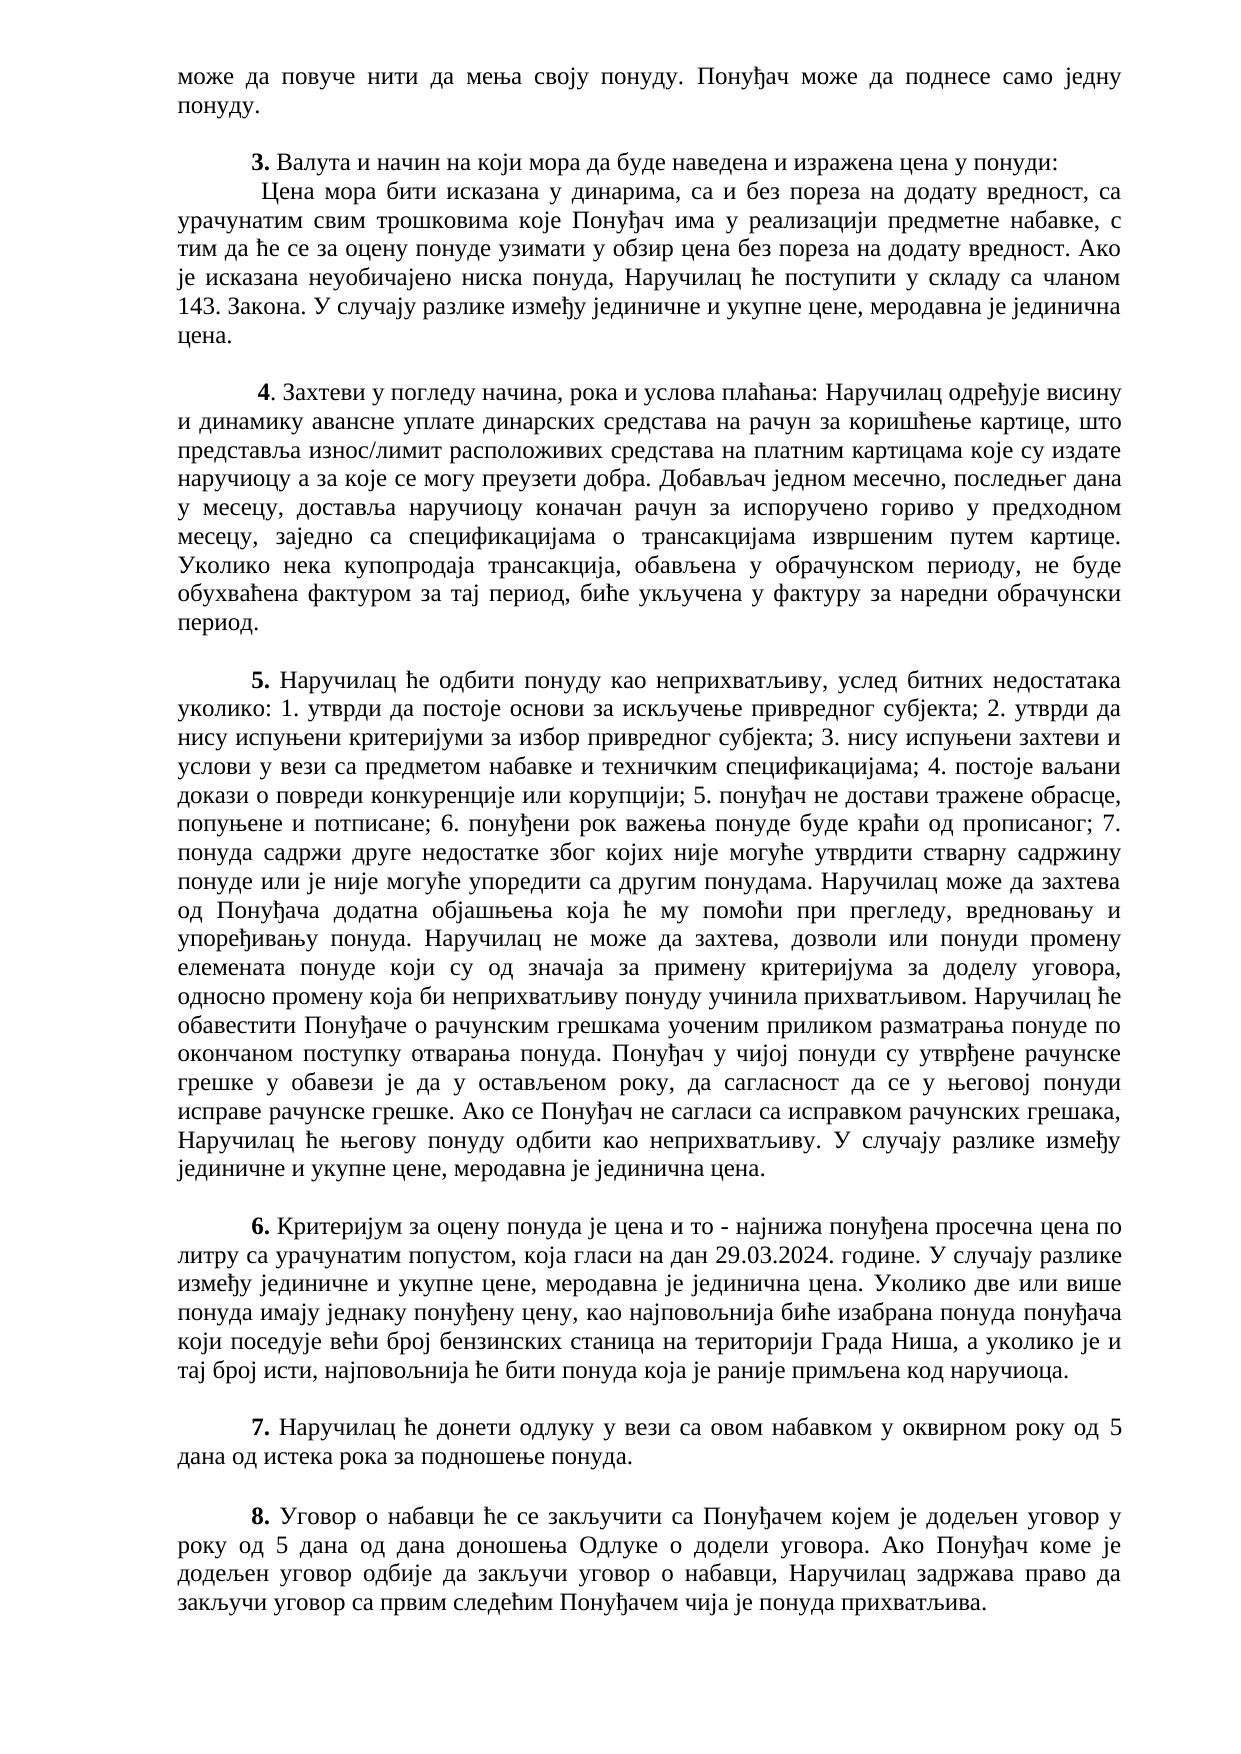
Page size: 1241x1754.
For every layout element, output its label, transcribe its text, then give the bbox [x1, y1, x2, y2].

text Цена мора бити исказана у динарима, са и без пореза на додату вредност, са урачунатим свим трошковима које Понуђач има у реализацији предметне набавке, с тим да ће се за оцену понуде узимати у обзир цена без пореза на додату вредност. Ако је исказана неуобичајено ниска понуда, Наручилац ће поступити у складу са чланом 143. Закона. У случају разлике између јединичне и укупне цене, меродавна је јединична цена. [177, 176, 1122, 348]
text 3. Валута и начин на који мора да буде наведена и изражена цена у понуди: [177, 147, 1122, 176]
text 4. Захтеви у погледу начина, рока и услова плаћања: Наручилац одређује висину и динамику авансне уплате динарских средстава на рачун за коришћење картице, што представља износ/лимит расположивих средстава на платним картицама које су издате наручиоцу а за које се могу преузети добра. Добављач једном месечно, последњег дана у месецу, доставља наручиоцу коначан рачун за испоручено гориво у предходном месецу, заједно са спецификацијама о трансакцијама извршеним путем картице. Уколико нека купопродаја трансакција, обављена у обрачунском периоду, не буде обухваћена фактуром за тај период, биће укључена у фактуру за наредни обрачунски период. [177, 377, 1122, 636]
text 7. Наручилац ће донети одлуку у вези са овом набавком у оквирном року од 5 дана од истека рока за подношење понуда. [177, 1412, 1122, 1470]
text 5. Наручилац ће одбити понуду као неприхватљиву, услед битних недостатака уколико: 1. утврди да постоје основи за искључење привредног субјекта; 2. утврди да нису испуњени критеријуми за избор привредног субјекта; 3. нису испуњени захтеви и услови у вези са предметом набавке и техничким спецификацијама; 4. постоје ваљани докази о повреди конкуренције или корупцији; 5. понуђач не достави тражене обрасце, попуњене и потписане; 6. понуђени рок важења понуде буде краћи од прописаног; 7. понуда садржи друге недостатке због којих није могуће утврдити стварну садржину понуде или је није могуће упоредити са другим понудама. Наручилац може да захтева од Понуђача додатна објашњења која ће му помоћи при прегледу, вредновању и упоређивању понуда. Наручилац не може да захтева, дозволи или понуди промену елемената понуде који су од значаја за примену критеријума за доделу уговора, односно промену која би неприхватљиву понуду учинила прихватљивом. Наручилац ће обавестити Понуђаче о рачунским грешкама уоченим приликом разматрања понуде по окончаном поступку отварања понуда. Понуђач у чијој понуди су утврђене рачунске грешке у обавези је да у остављеном року, да сагласност да се у његовој понуди исправе рачунске грешке. Ако се Понуђач не сагласи са исправком рачунских грешака, Наручилац ће његову понуду одбити као неприхватљиву. У случају разлике између јединичне и укупне цене, меродавна је јединична цена. [177, 665, 1122, 1182]
text 8. Уговор о набавци ће се закључити са Понуђачем којем је додељен уговор у року од 5 дана од дана доношења Одлуке о додели уговора. Ако Понуђач коме је додељен уговор одбије да закључи уговор о набавци, Наручилац задржава право да закључи уговор са првим следећим Понуђачем чија је понуда прихватљива. [177, 1501, 1122, 1616]
text 6. Критеријум за оцену понуда је цена и то - најнижа понуђена просечна цена по литру са урачунатим попустом, која гласи на дан 29.03.2024. године. У случају разлике између јединичне и укупне цене, меродавна је јединична цена. Уколико две или више понуда имају једнаку понуђену цену, као најповољнија биће изабрана понуда понуђача који поседује већи број бензинских станица на територији Града Ниша, а уколико је и тај број исти, најповољнија ће бити понуда која је раније примљена код наручиоца. [177, 1211, 1122, 1383]
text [177, 61, 1122, 118]
